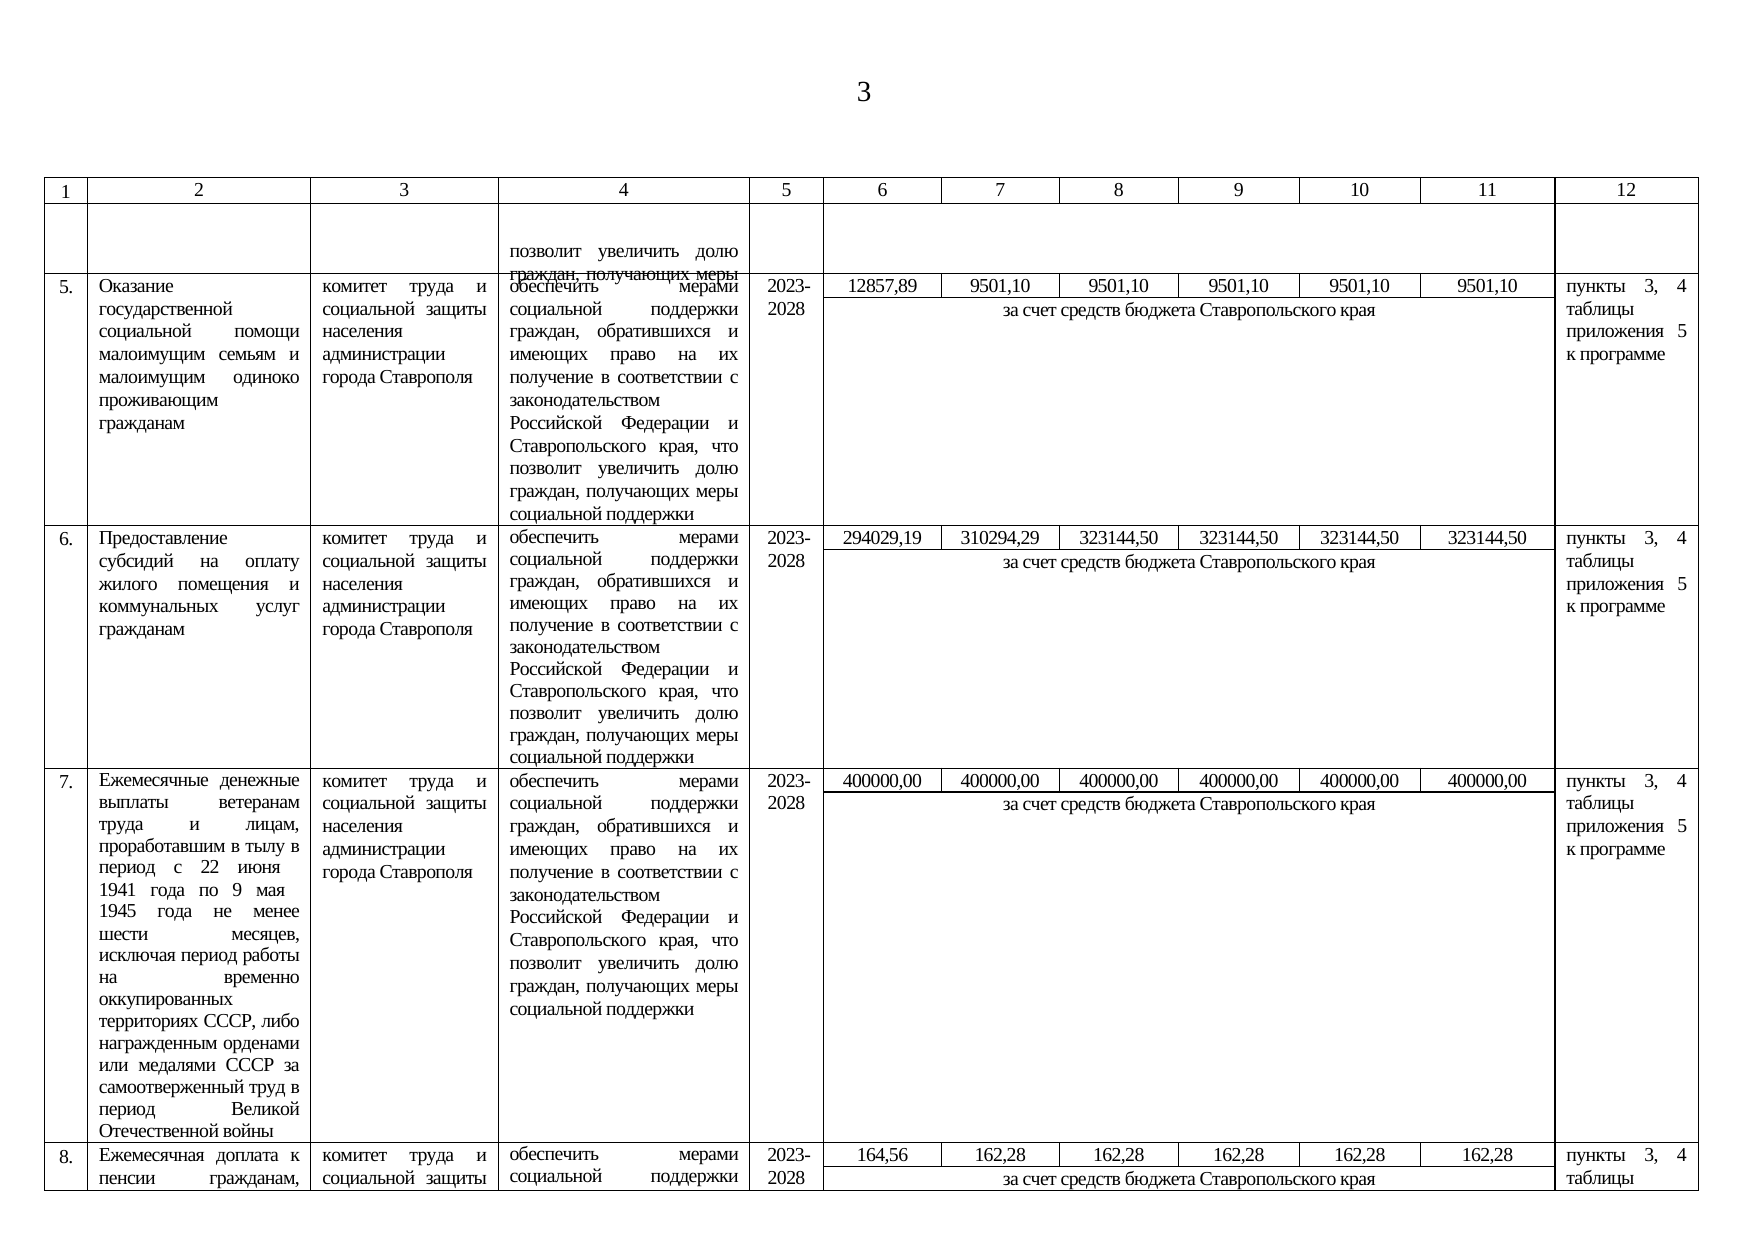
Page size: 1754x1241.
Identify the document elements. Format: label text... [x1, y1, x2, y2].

table_cell 323144,50 [1421, 526, 1554, 549]
table_cell 9501,10 [1060, 274, 1178, 297]
table_cell пункты 3, 4 таблицы приложения 5 к программе [1556, 526, 1698, 767]
table_cell [45, 274, 87, 525]
table_cell [45, 769, 87, 1142]
table_cell 9501,10 [1421, 274, 1554, 297]
table_cell 2023-2028 [750, 526, 823, 767]
table_cell 323144,50 [1179, 526, 1299, 549]
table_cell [499, 274, 749, 525]
table_header 2 [88, 178, 310, 203]
table_cell 400000,00 [824, 769, 941, 791]
table_cell [45, 1143, 87, 1190]
table_cell Ежемесячная доплата к пенсии гражданам, ставшим инвалидами при исполнении служебных обязанностей в районах боевых действий [88, 1143, 310, 1190]
table_cell 162,28 [1421, 1143, 1554, 1166]
table_header 5 [750, 178, 823, 203]
table_cell 310294,29 [942, 526, 1059, 549]
table_cell 164,56 [824, 1143, 941, 1166]
table_cell 2023-2028 [750, 1143, 823, 1190]
table_cell 400000,00 [1179, 769, 1299, 791]
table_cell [1556, 274, 1698, 525]
table_cell Ежемесячные денежные выплаты ветеранам труда и лицам, проработавшим в тылу в период с 22 июня 1941 года по 9 мая 1945 года не менее шести месяцев, исключая период работы на временно оккупированных территориях СССР, либо награжденным орденами или медалями СССР за самоотверженный труд в период Великой Отечественной войны [88, 769, 310, 1142]
table_header 8 [1060, 178, 1178, 203]
table_cell 9501,10 [942, 274, 1059, 297]
table_cell 162,28 [1179, 1143, 1299, 1166]
table_cell Предоставление субсидий на оплату жилого помещения и коммунальных услуг гражданам [88, 526, 310, 767]
table_cell 2023-2028 [750, 274, 823, 525]
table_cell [824, 204, 1554, 273]
table_cell пункты 3, 4 таблицы приложения 5 к программе [1556, 1143, 1698, 1190]
table_header 10 [1300, 178, 1420, 203]
table_cell 400000,00 [1300, 769, 1420, 791]
table_cell комитет труда и социальной защиты населения администрации города Ставрополя [311, 769, 498, 1142]
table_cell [824, 298, 1554, 525]
table_cell 12857,89 [824, 274, 941, 297]
table_header 7 [942, 178, 1059, 203]
table_header 12 [1556, 178, 1698, 203]
table_cell 400000,00 [1060, 769, 1178, 791]
table_cell 400000,00 [942, 769, 1059, 791]
table_cell 9501,10 [1300, 274, 1420, 297]
table_cell 162,28 [942, 1143, 1059, 1166]
table_cell за счет средств бюджета Ставропольского края [824, 550, 1554, 767]
table_cell 294029,19 [824, 526, 941, 549]
table_header 11 [1421, 178, 1554, 203]
table_cell 162,28 [1300, 1143, 1420, 1166]
table_cell пункты 3, 4 таблицы приложения 5 к программе [1556, 769, 1698, 1142]
table_header 6 [824, 178, 941, 203]
table_cell 400000,00 [1421, 769, 1554, 791]
table_header 3 [311, 178, 498, 203]
table_cell 323144,50 [1300, 526, 1420, 549]
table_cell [824, 793, 1554, 1142]
table_cell 9501,10 [1179, 274, 1299, 297]
table_cell [45, 526, 87, 767]
table_header 1 [45, 178, 87, 203]
table_header 9 [1179, 178, 1299, 203]
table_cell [824, 1167, 1554, 1190]
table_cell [311, 274, 498, 525]
table_cell комитет труда и социальной защиты населения администрации города Ставрополя [311, 1143, 498, 1190]
table_cell 2023-2028 [750, 769, 823, 1142]
table_cell 162,28 [1060, 1143, 1178, 1166]
table_cell комитет труда и социальной защиты населения администрации города Ставрополя [311, 526, 498, 767]
table_header 4 [499, 178, 749, 203]
table_cell 323144,50 [1060, 526, 1178, 549]
table_cell Оказание государственной социальной помощи малоимущим семьям и малоимущим одиноко проживающим гражданам [88, 274, 310, 525]
